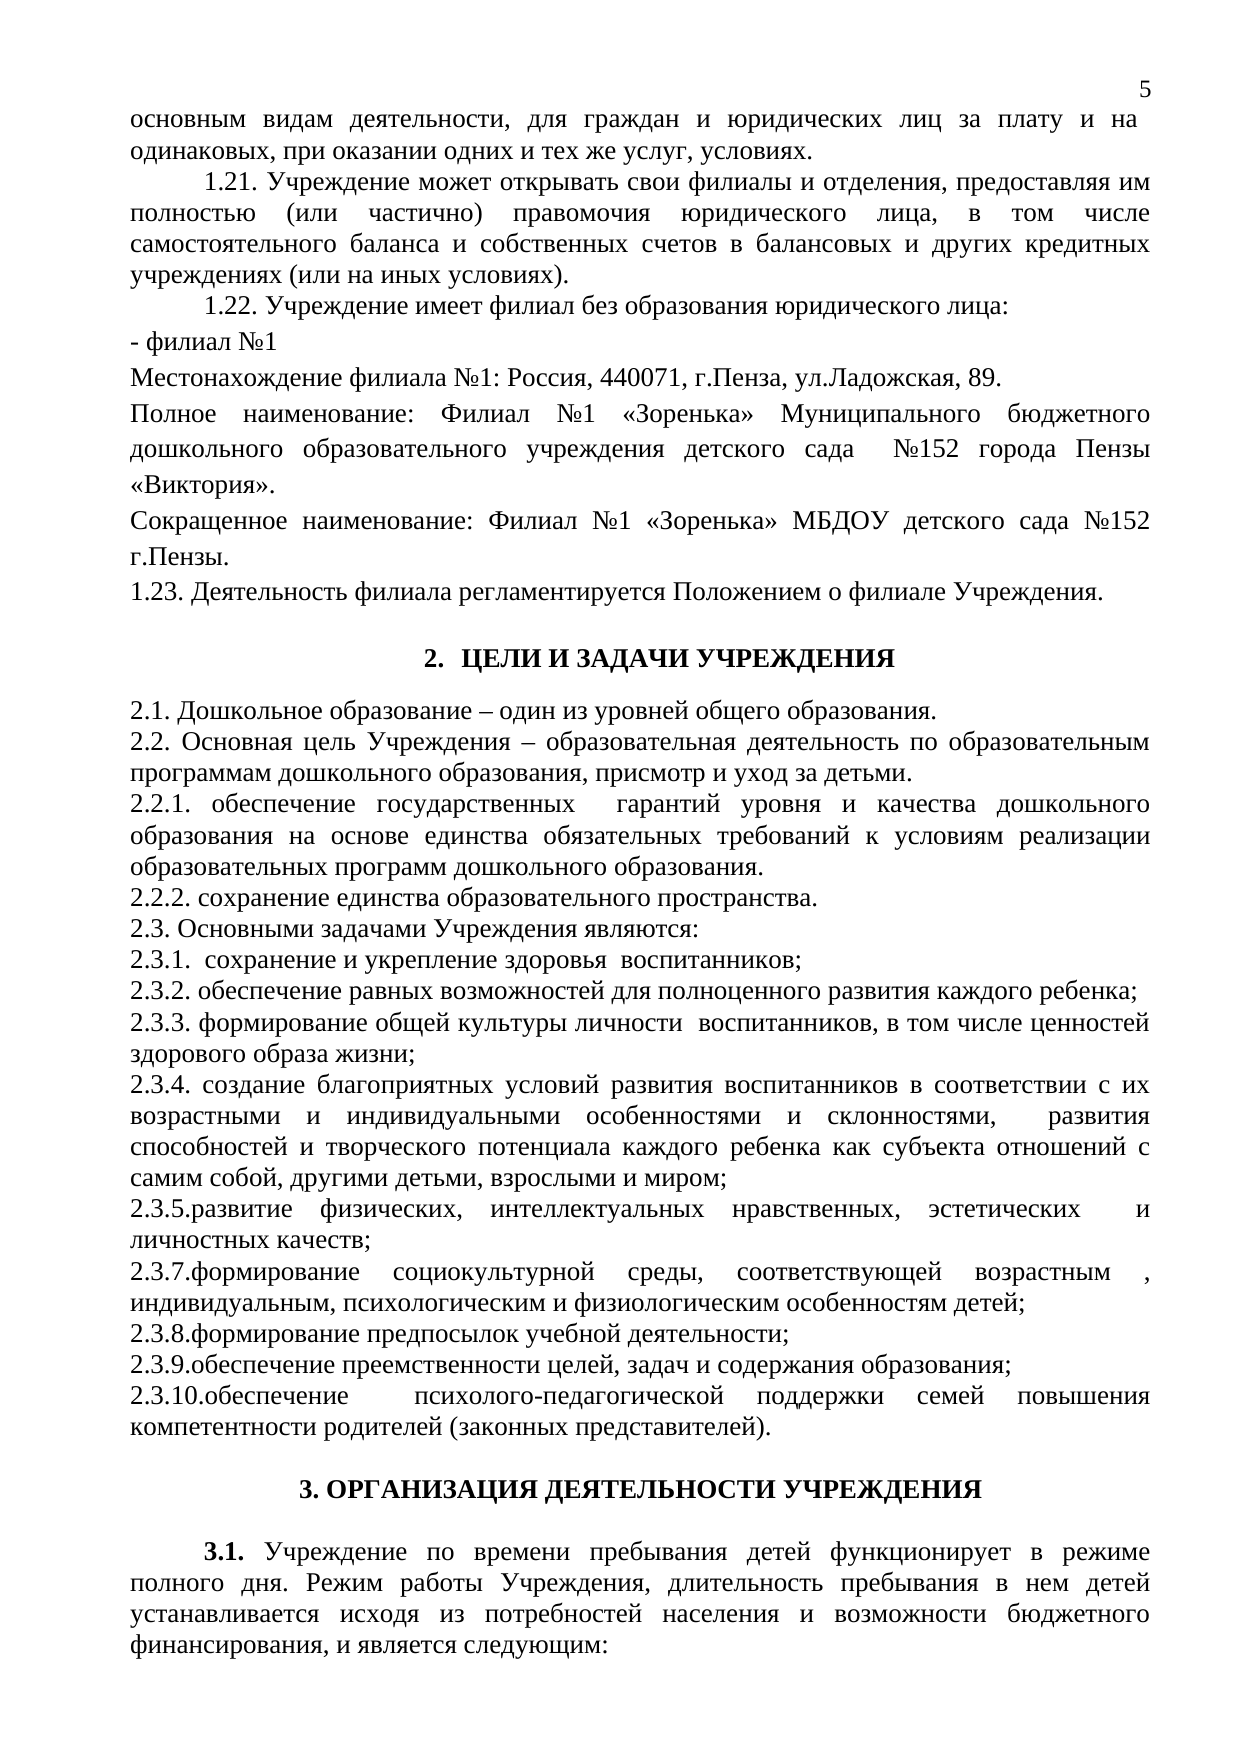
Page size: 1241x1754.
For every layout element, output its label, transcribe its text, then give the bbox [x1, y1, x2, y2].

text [130, 103, 1152, 165]
list ЦЕЛИ И ЗАДАЧИ УЧРЕЖДЕНИЯ [167, 642, 1152, 673]
text Полное наименование: Филиал №1 «Зоренька» Муниципального бюджетного дошкольного образовательного учреждения детского сада №152 города Пензы «Виктория». [130, 397, 1152, 499]
text 2.3.10.обеспечение психолого-педагогической поддержки семей повышения компетентности родителей (законных представителей). [130, 1379, 1152, 1442]
text 2.1. Дошкольное образование – один из уровней общего образования. [130, 694, 1152, 725]
text 2.3. Основными задачами Учреждения являются: [130, 912, 1152, 943]
text 1.21. Учреждение может открывать свои филиалы и отделения, предоставляя им полностью (или частично) правомочия юридического лица, в том числе самостоятельного баланса и собственных счетов в балансовых и других кредитных учреждениях (или на иных условиях). [130, 165, 1152, 289]
text Сокращенное наименование: Филиал №1 «Зоренька» МБДОУ детского сада №152 г.Пензы. [130, 504, 1152, 571]
text - филиал №1 [130, 325, 1152, 356]
text 2.3.1. сохранение и укрепление здоровья воспитанников; [130, 943, 1152, 974]
text 3.1. Учреждение по времени пребывания детей функционирует в режиме полного дня. Режим работы Учреждения, длительность пребывания в нем детей устанавливается исходя из потребностей населения и возможности бюджетного финансирования, и является следующим: [130, 1535, 1152, 1660]
text 2.2.1. обеспечение государственных гарантий уровня и качества дошкольного образования на основе единства обязательных требований к условиям реализации образовательных программ дошкольного образования. [130, 788, 1152, 881]
text Местонахождение филиала №1: Россия, 440071, г.Пенза, ул.Ладожская, 89. [130, 361, 1152, 392]
text 2.2.2. сохранение единства образовательного пространства. [130, 881, 1152, 912]
text 2.2. Основная цель Учреждения – образовательная деятельность по образовательным программам дошкольного образования, присмотр и уход за детьми. [130, 725, 1152, 788]
text 2.3.2. обеспечение равных возможностей для полноценного развития каждого ребенка; [130, 974, 1152, 1006]
text 2.3.5.развитие физических, интеллектуальных нравственных, эстетических и личностных качеств; [130, 1192, 1152, 1255]
text 1.22. Учреждение имеет филиал без образования юридического лица: [204, 289, 1152, 321]
text 2.3.4. создание благоприятных условий развития воспитанников в соответствии с их возрастными и индивидуальными особенностями и склонностями, развития способностей и творческого потенциала каждого ребенка как субъекта отношений с самим собой, другими детьми, взрослыми и миром; [130, 1068, 1152, 1192]
text 1.23. Деятельность филиала регламентируется Положением о филиале Учреждения. [130, 575, 1152, 606]
text 2.3.9.обеспечение преемственности целей, задач и содержания образования; [130, 1348, 1152, 1379]
text 3. ОРГАНИЗАЦИЯ ДЕЯТЕЛЬНОСТИ УЧРЕЖДЕНИЯ [130, 1473, 1152, 1504]
text 2.3.8.формирование предпосылок учебной деятельности; [130, 1317, 1152, 1348]
text 2.3.7.формирование социокультурной среды, соответствующей возрастным , индивидуальным, психологическим и физиологическим особенностям детей; [130, 1255, 1152, 1317]
text 2.3.3. формирование общей культуры личности воспитанников, в том числе ценностей здорового образа жизни; [130, 1006, 1152, 1068]
